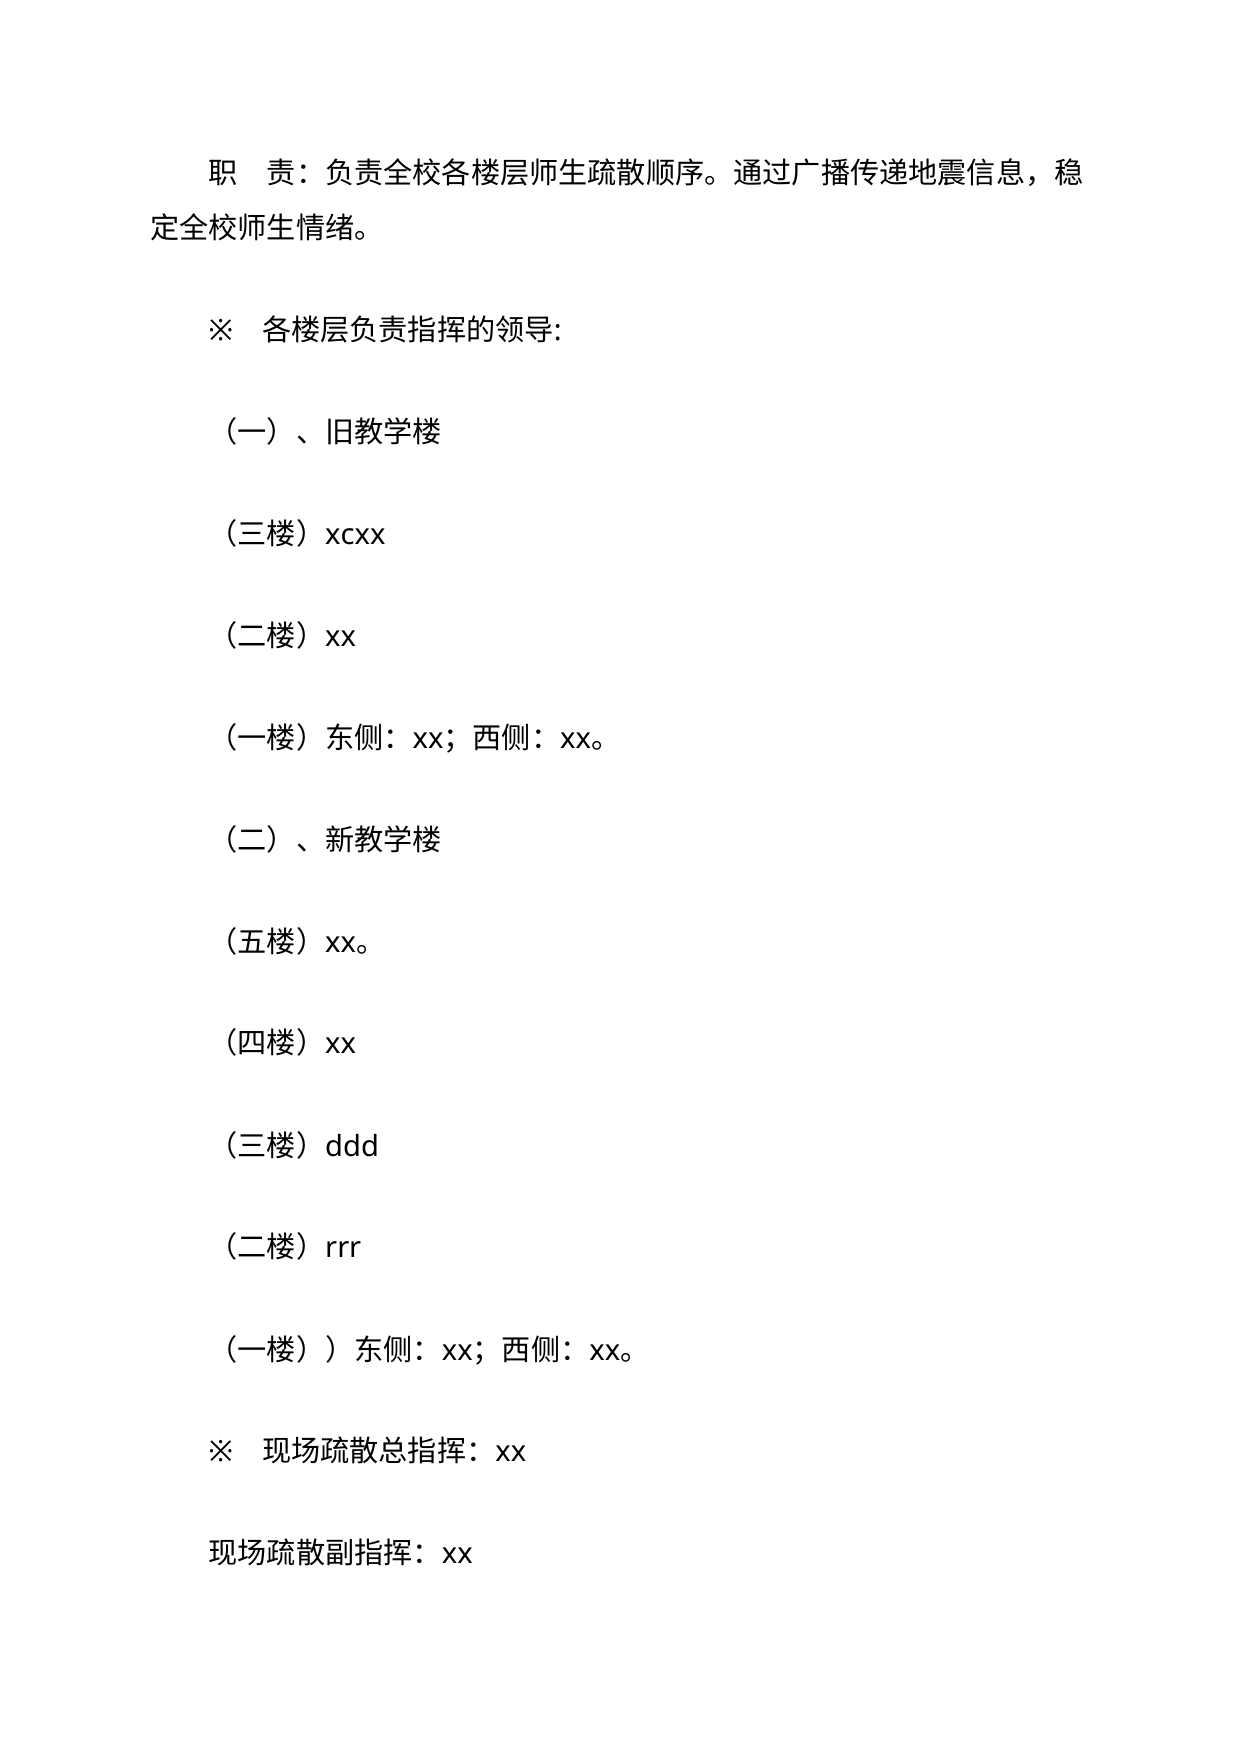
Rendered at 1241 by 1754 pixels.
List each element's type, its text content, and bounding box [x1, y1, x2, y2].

text （三楼）xcxx [150, 510, 1090, 553]
text （五楼）xx。 [150, 918, 1090, 961]
text （一）、旧教学楼 [150, 409, 1090, 451]
text （二楼）xx [150, 612, 1090, 655]
text ※ 现场疏散总指挥：xx [150, 1428, 1090, 1470]
text ※ 各楼层负责指挥的领导: [150, 307, 1090, 349]
text 职 责：负责全校各楼层师生疏散顺序。通过广播传递地震信息，稳定全校师生情绪。 [150, 150, 1090, 247]
text （二）、新教学楼 [150, 816, 1090, 859]
text （二楼）rrr [150, 1224, 1090, 1266]
text 现场疏散副指挥：xx [150, 1530, 1090, 1572]
text （一楼））东侧：xx；西侧：xx。 [150, 1326, 1090, 1368]
text （三楼）ddd [150, 1122, 1090, 1164]
text （一楼）东侧：xx；西侧：xx。 [150, 714, 1090, 757]
text （四楼）xx [150, 1020, 1090, 1062]
